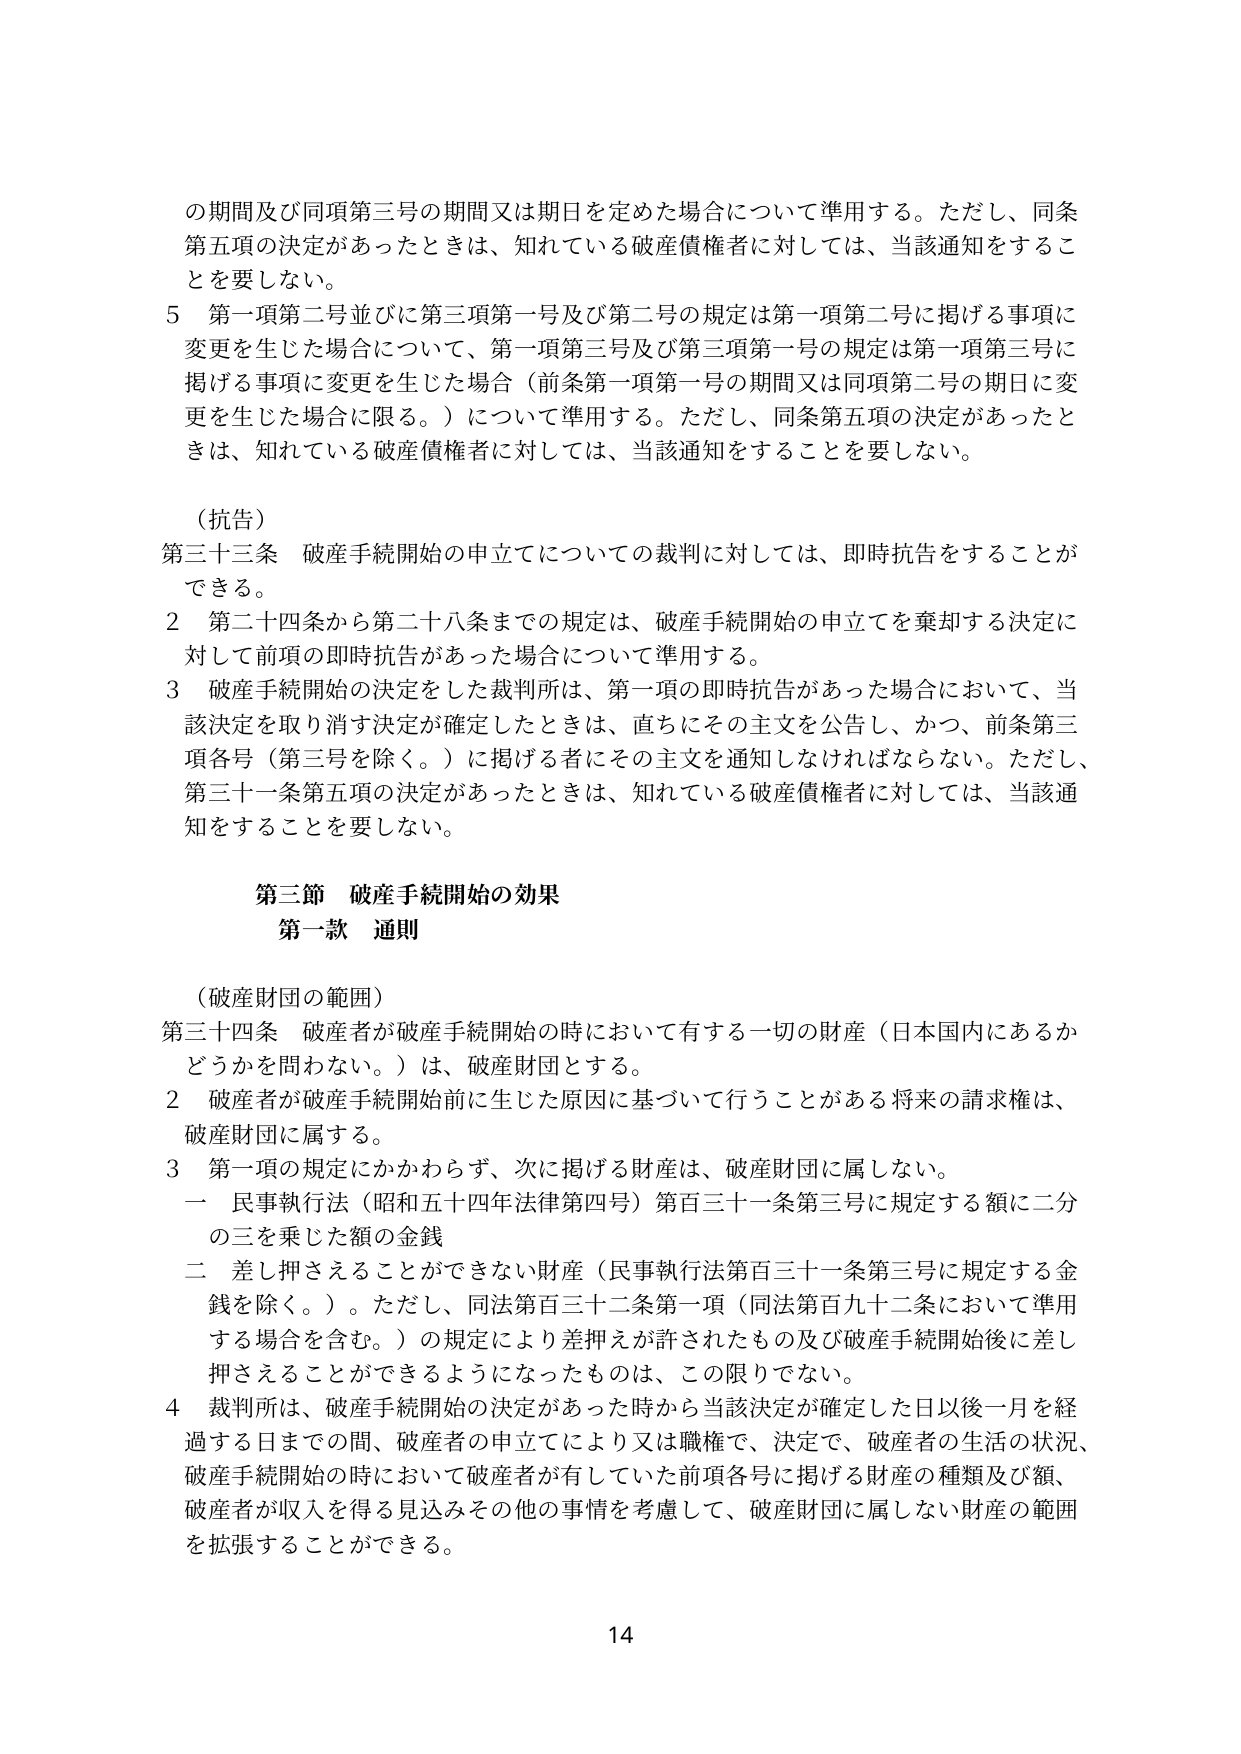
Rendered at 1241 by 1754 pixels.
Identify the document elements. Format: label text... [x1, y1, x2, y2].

text 第一款 通則 [276, 911, 1079, 945]
text 第三十三条 破産手続開始の申立てについての裁判に対しては、即時抗告をすることができる。 [161, 535, 1079, 604]
text ３ 第一項の規定にかかわらず、次に掲げる財産は、破産財団に属しない。 [161, 1150, 1079, 1184]
text 一 民事執行法（昭和五十四年法律第四号）第百三十一条第三号に規定する額に二分の三を乗じた額の金銭 [184, 1184, 1079, 1253]
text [161, 194, 1079, 296]
text 第三節 破産手続開始の効果 [253, 877, 1079, 911]
text （抗告） [184, 501, 1079, 535]
text ２ 第二十四条から第二十八条までの規定は、破産手続開始の申立てを棄却する決定に対して前項の即時抗告があった場合について準用する。 [161, 604, 1079, 672]
text ４ 裁判所は、破産手続開始の決定があった時から当該決定が確定した日以後一月を経過する日までの間、破産者の申立てにより又は職権で、決定で、破産者の生活の状況、破産手続開始の時において破産者が有していた前項各号に掲げる財産の種類及び額、破産者が収入を得る見込みその他の事情を考慮して、破産財団に属しない財産の範囲を拡張することができる。 [161, 1389, 1079, 1560]
text 二 差し押さえることができない財産（民事執行法第百三十一条第三号に規定する金銭を除く。）。ただし、同法第百三十二条第一項（同法第百九十二条において準用する場合を含む。）の規定により差押えが許されたもの及び破産手続開始後に差し押さえることができるようになったものは、この限りでない。 [184, 1253, 1079, 1389]
text ３ 破産手続開始の決定をした裁判所は、第一項の即時抗告があった場合において、当該決定を取り消す決定が確定したときは、直ちにその主文を公告し、かつ、前条第三項各号（第三号を除く。）に掲げる者にその主文を通知しなければならない。ただし、第三十一条第五項の決定があったときは、知れている破産債権者に対しては、当該通知をすることを要しない。 [161, 672, 1079, 843]
text 第三十四条 破産者が破産手続開始の時において有する一切の財産（日本国内にあるかどうかを問わない。）は、破産財団とする。 [161, 1014, 1079, 1082]
text （破産財団の範囲） [184, 979, 1079, 1014]
text ２ 破産者が破産手続開始前に生じた原因に基づいて行うことがある将来の請求権は、破産財団に属する。 [161, 1082, 1079, 1150]
text ５ 第一項第二号並びに第三項第一号及び第二号の規定は第一項第二号に掲げる事項に変更を生じた場合について、第一項第三号及び第三項第一号の規定は第一項第三号に掲げる事項に変更を生じた場合（前条第一項第一号の期間又は同項第二号の期日に変更を生じた場合に限る。）について準用する。ただし、同条第五項の決定があったときは、知れている破産債権者に対しては、当該通知をすることを要しない。 [161, 296, 1079, 467]
